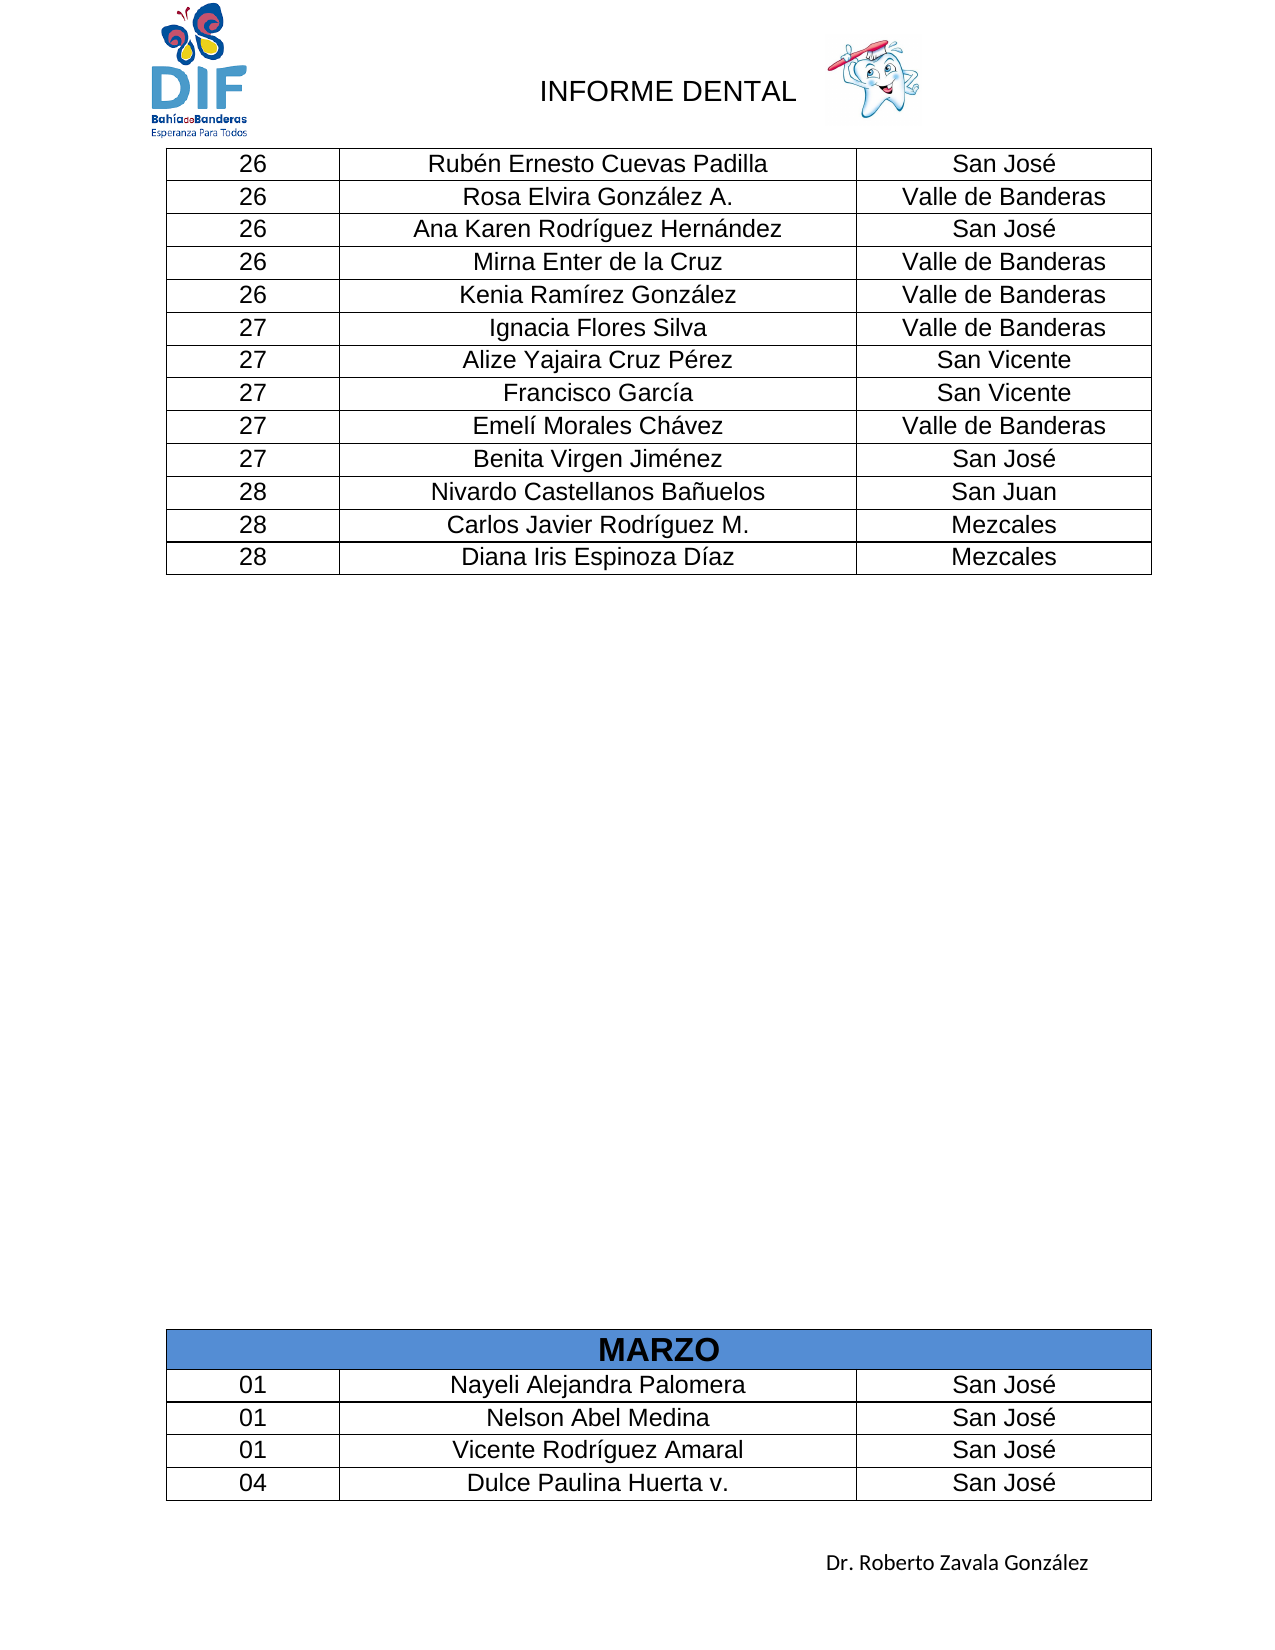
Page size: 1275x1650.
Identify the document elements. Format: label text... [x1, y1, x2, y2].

table_cell 01 [167, 1370, 339, 1401]
table_cell 26 [167, 214, 339, 246]
table_cell 27 [167, 313, 339, 344]
table_cell Dulce Paulina Huerta v. [340, 1468, 856, 1500]
table_cell 01 [167, 1403, 339, 1434]
table_cell Francisco García [340, 378, 856, 410]
picture [113, 0, 285, 156]
table_cell Valle de Banderas [857, 313, 1151, 344]
table_cell Ignacia Flores Silva [340, 313, 856, 344]
table_cell San Vicente [857, 346, 1151, 377]
table_cell Emelí Morales Chávez [340, 411, 856, 443]
table_cell San José [857, 444, 1151, 476]
table_cell Diana Iris Espinoza Díaz [340, 543, 856, 574]
table_cell San José [857, 1370, 1151, 1401]
table_cell San José [857, 1435, 1151, 1467]
table_cell San José [857, 149, 1151, 180]
table_cell 27 [167, 411, 339, 443]
table_cell 01 [167, 1435, 339, 1467]
table_cell Carlos Javier Rodríguez M. [340, 510, 856, 541]
table_cell 27 [167, 346, 339, 377]
table_cell Mezcales [857, 543, 1151, 574]
table_header MARZO [167, 1330, 1151, 1369]
table_cell Benita Virgen Jiménez [340, 444, 856, 476]
table_cell 28 [167, 543, 339, 574]
table_cell Kenia Ramírez González [340, 280, 856, 312]
table_cell Alize Yajaira Cruz Pérez [340, 346, 856, 377]
table_cell Valle de Banderas [857, 247, 1151, 279]
table_cell 26 [167, 149, 339, 180]
table_cell Nayeli Alejandra Palomera [340, 1370, 856, 1401]
table_cell San Vicente [857, 378, 1151, 410]
table_cell Valle de Banderas [857, 411, 1151, 443]
table_cell Valle de Banderas [857, 280, 1151, 312]
table_cell Nivardo Castellanos Bañuelos [340, 477, 856, 508]
table_cell Nelson Abel Medina [340, 1403, 856, 1434]
table_cell 28 [167, 477, 339, 508]
table_cell San José [857, 214, 1151, 246]
table_cell Vicente Rodríguez Amaral [340, 1435, 856, 1467]
table_cell 26 [167, 247, 339, 279]
table_cell Valle de Banderas [857, 181, 1151, 213]
table_cell 27 [167, 444, 339, 476]
table_cell San José [857, 1403, 1151, 1434]
table_cell Mezcales [857, 510, 1151, 541]
table_cell 04 [167, 1468, 339, 1500]
picture [824, 34, 922, 126]
table_cell 27 [167, 378, 339, 410]
table_cell 28 [167, 510, 339, 541]
table_cell Ana Karen Rodríguez Hernández [340, 214, 856, 246]
table_cell San Juan [857, 477, 1151, 508]
table_cell Mirna Enter de la Cruz [340, 247, 856, 279]
table_cell 26 [167, 181, 339, 213]
table_cell Rubén Ernesto Cuevas Padilla [340, 149, 856, 180]
table_cell Rosa Elvira González A. [340, 181, 856, 213]
table_cell San José [857, 1468, 1151, 1500]
table_cell 26 [167, 280, 339, 312]
